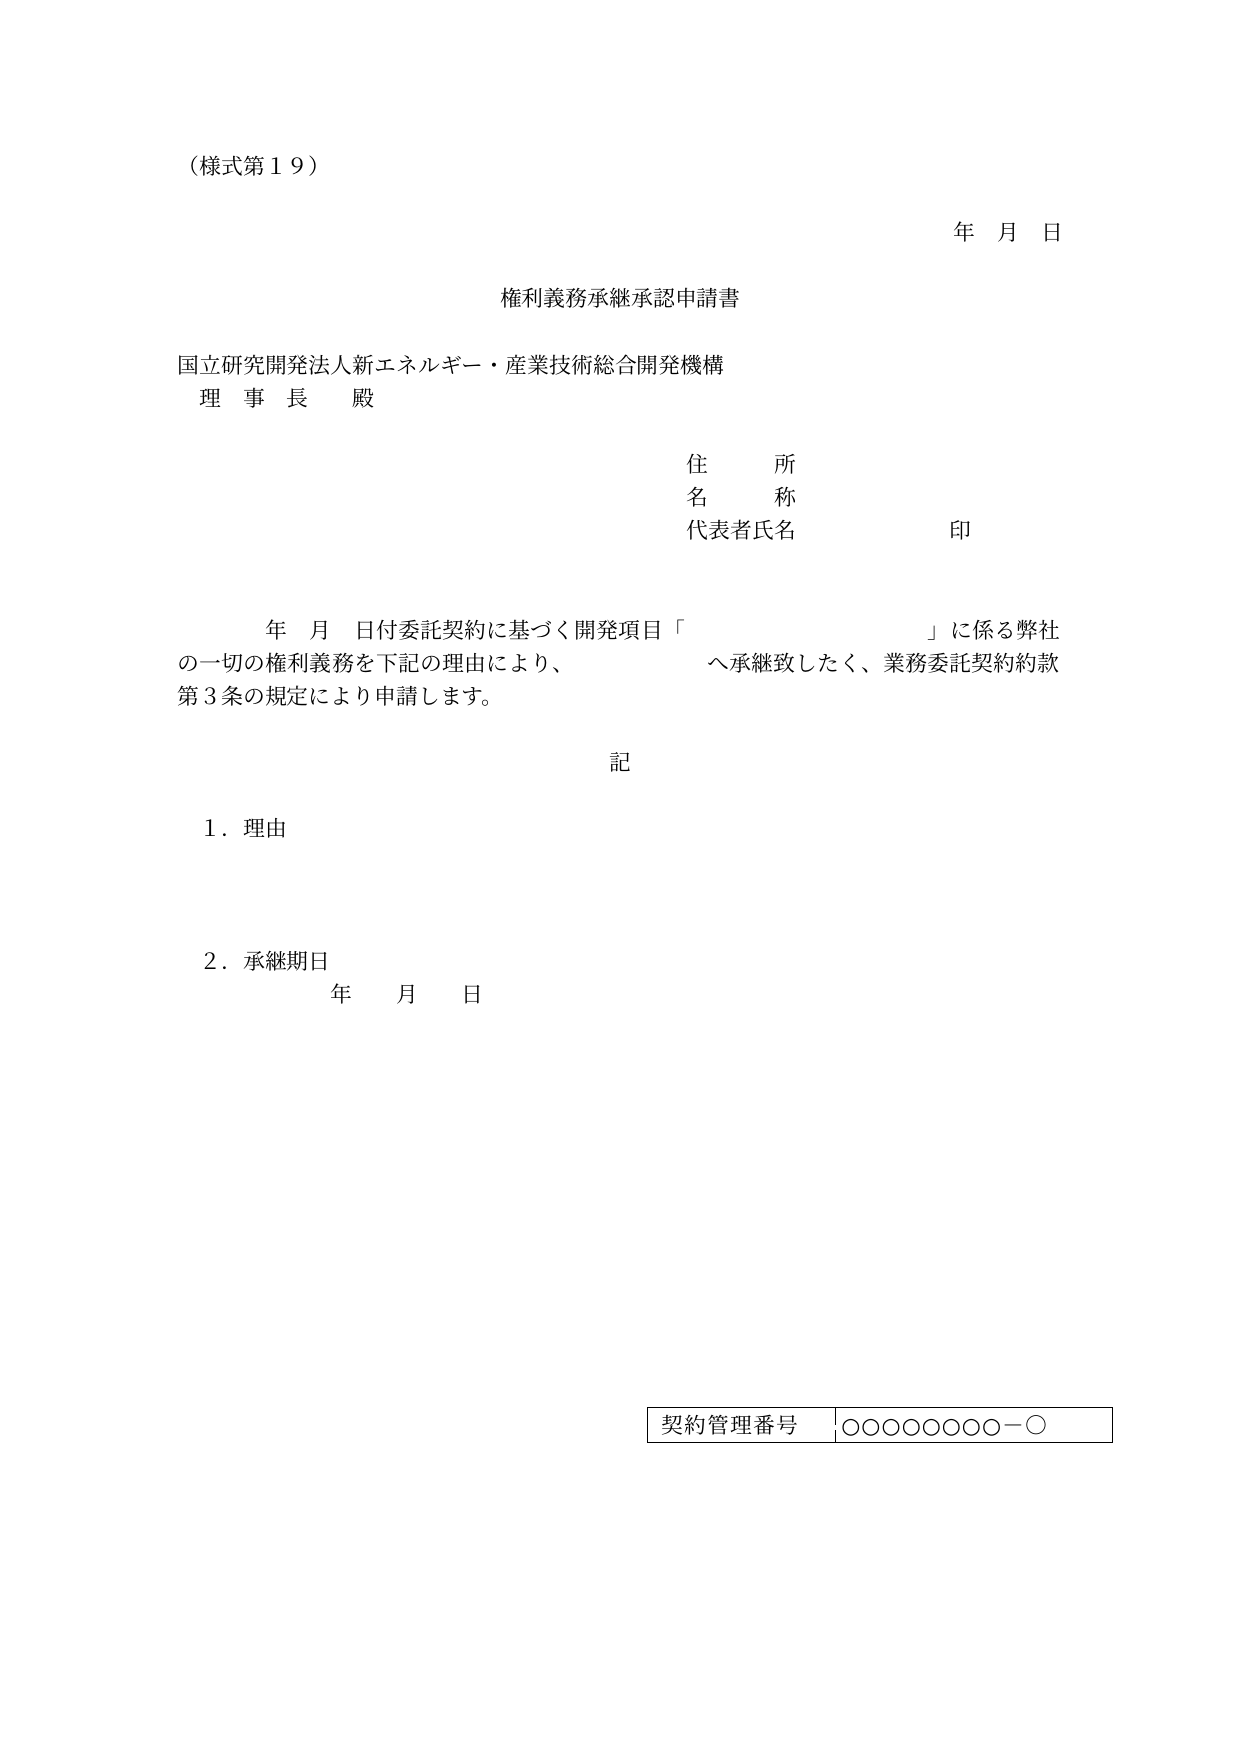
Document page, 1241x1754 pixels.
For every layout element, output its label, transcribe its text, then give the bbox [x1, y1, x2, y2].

table_header 契約管理番号 [648, 1408, 836, 1442]
table_header ○○○○○○○○－○ [836, 1408, 1112, 1442]
text 名 称 [687, 479, 1063, 513]
text 年 月 日 [199, 214, 1063, 248]
text （様式第１９） [177, 148, 1041, 181]
text ２．承継期日 [199, 943, 1041, 976]
text １．理由 [199, 811, 1041, 844]
text 代表者氏名 印 [687, 513, 1063, 546]
text 理 事 長 殿 [177, 380, 1063, 413]
text 権利義務承継承認申請書 [199, 281, 1041, 314]
text 年 月 日付委託契約に基づく開発項目「 」に係る弊社の一切の権利義務を下記の理由により、 へ承継致したく、業務委託契約約款第３条の規定により申請します。 [177, 612, 1063, 711]
text 年 月 日 [243, 976, 1041, 1009]
text 記 [199, 744, 1041, 778]
text 国立研究開発法人新エネルギー・産業技術総合開発機構 [177, 347, 1063, 380]
text 住 所 [687, 446, 1063, 479]
